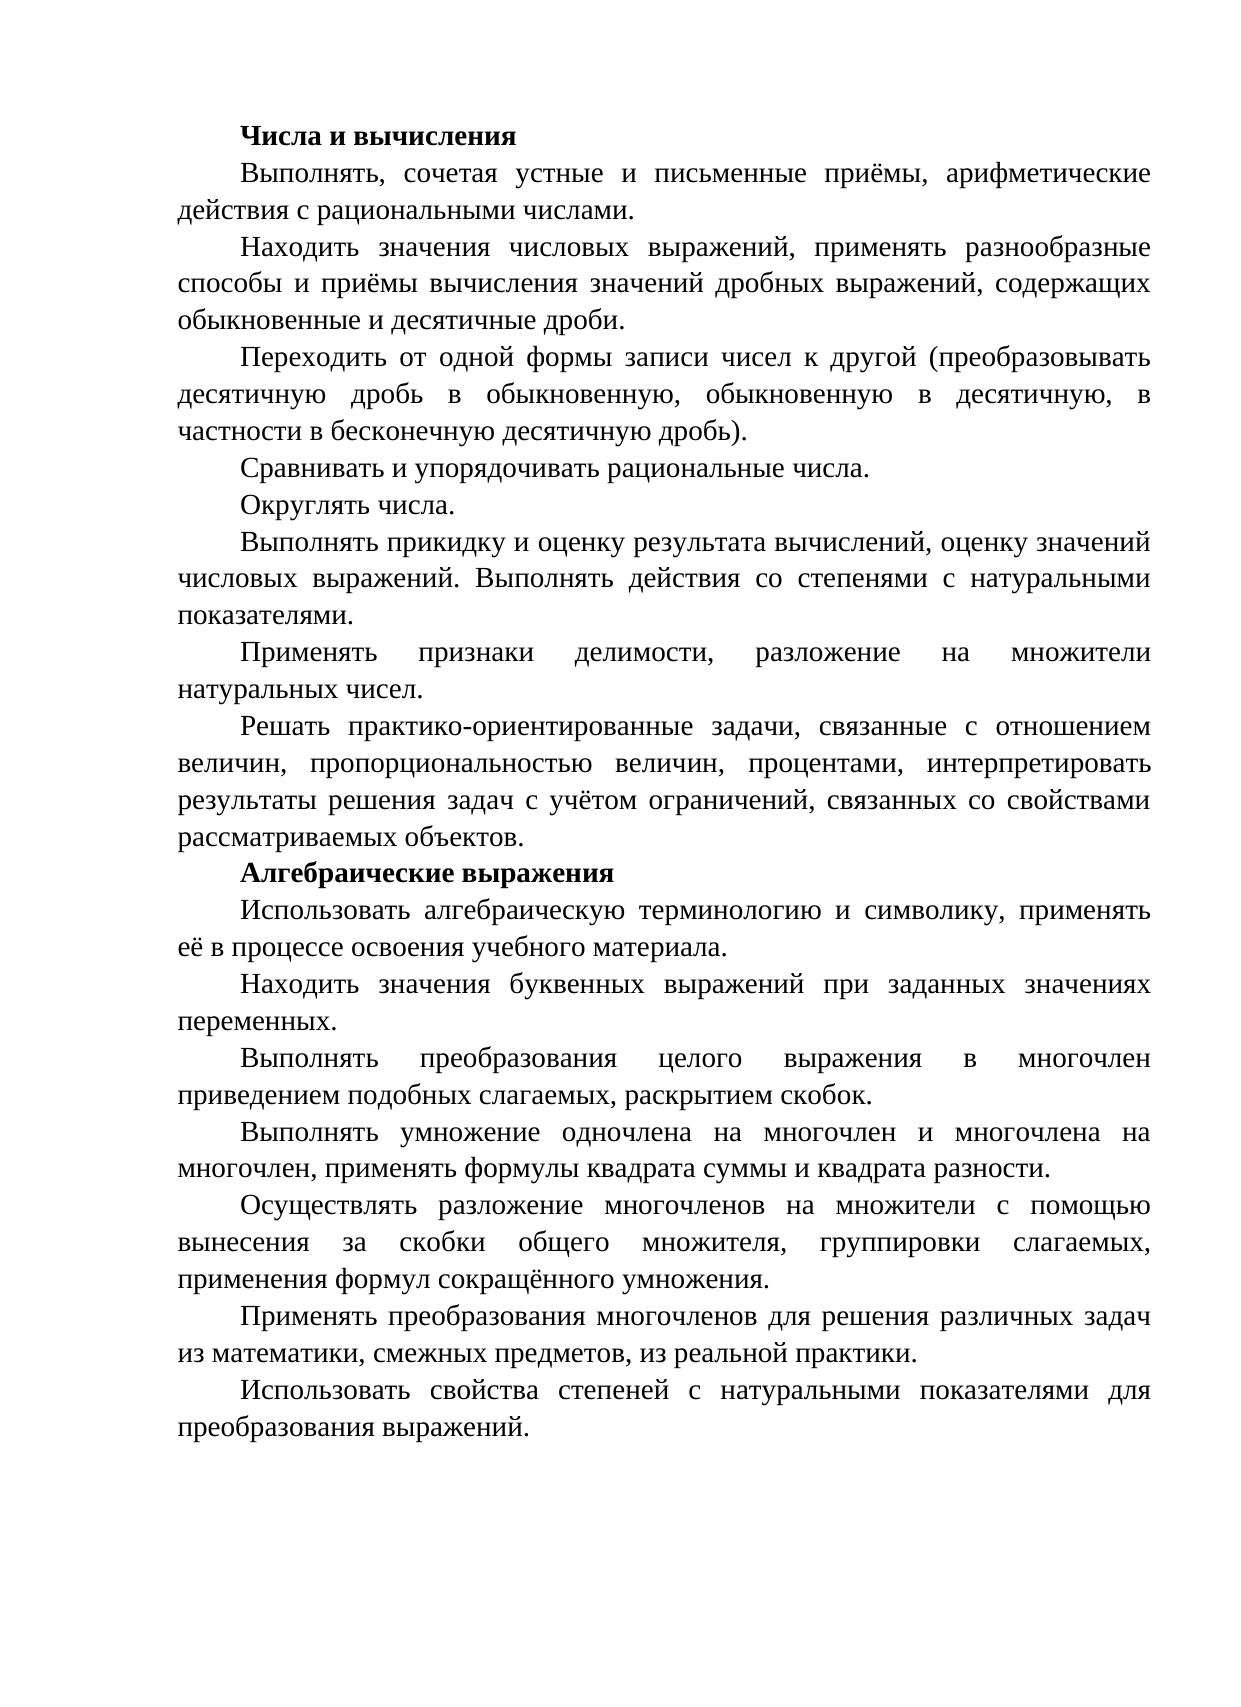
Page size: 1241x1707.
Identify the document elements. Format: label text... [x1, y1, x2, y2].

text Числа и вычисления [177, 118, 1152, 152]
text Осуществлять разложение многочленов на множители с помощью вынесения за скобки общего множителя, группировки слагаемых, применения формул сокращённого умножения. [177, 1187, 1152, 1295]
text Выполнять умножение одночлена на многочлен и многочлена на многочлен, применять формулы квадрата суммы и квадрата разности. [177, 1114, 1152, 1184]
text Алгебраические выражения [177, 856, 1152, 889]
text Использовать алгебраическую терминологию и символику, применять её в процессе освоения учебного материала. [177, 892, 1152, 963]
text Использовать свойства степеней с натуральными показателями для преобразования выражений. [177, 1372, 1152, 1442]
text Решать практико-ориентированные задачи, связанные с отношением величин, пропорциональностью величин, процентами, интерпретировать результаты решения задач с учётом ограничений, связанных со свойствами рассматриваемых объектов. [177, 708, 1152, 852]
text Выполнять, сочетая устные и письменные приёмы, арифметические действия с рациональными числами. [177, 155, 1152, 225]
text Находить значения числовых выражений, применять разнообразные способы и приёмы вычисления значений дробных выражений, содержащих обыкновенные и десятичные дроби. [177, 229, 1152, 336]
text Находить значения буквенных выражений при заданных значениях переменных. [177, 966, 1152, 1037]
text Применять преобразования многочленов для решения различных задач из математики, смежных предметов, из реальной практики. [177, 1298, 1152, 1368]
text Применять признаки делимости, разложение на множители натуральных чисел. [177, 634, 1152, 705]
text Сравнивать и упорядочивать рациональные числа. [177, 450, 1152, 483]
text Выполнять прикидку и оценку результата вычислений, оценку значений числовых выражений. Выполнять действия со степенями с натуральными показателями. [177, 524, 1152, 631]
text Округлять числа. [177, 487, 1152, 520]
text Выполнять преобразования целого выражения в многочлен приведением подобных слагаемых, раскрытием скобок. [177, 1040, 1152, 1110]
text Переходить от одной формы записи чисел к другой (преобразовывать десятичную дробь в обыкновенную, обыкновенную в десятичную, в частности в бесконечную десятичную дробь). [177, 339, 1152, 447]
